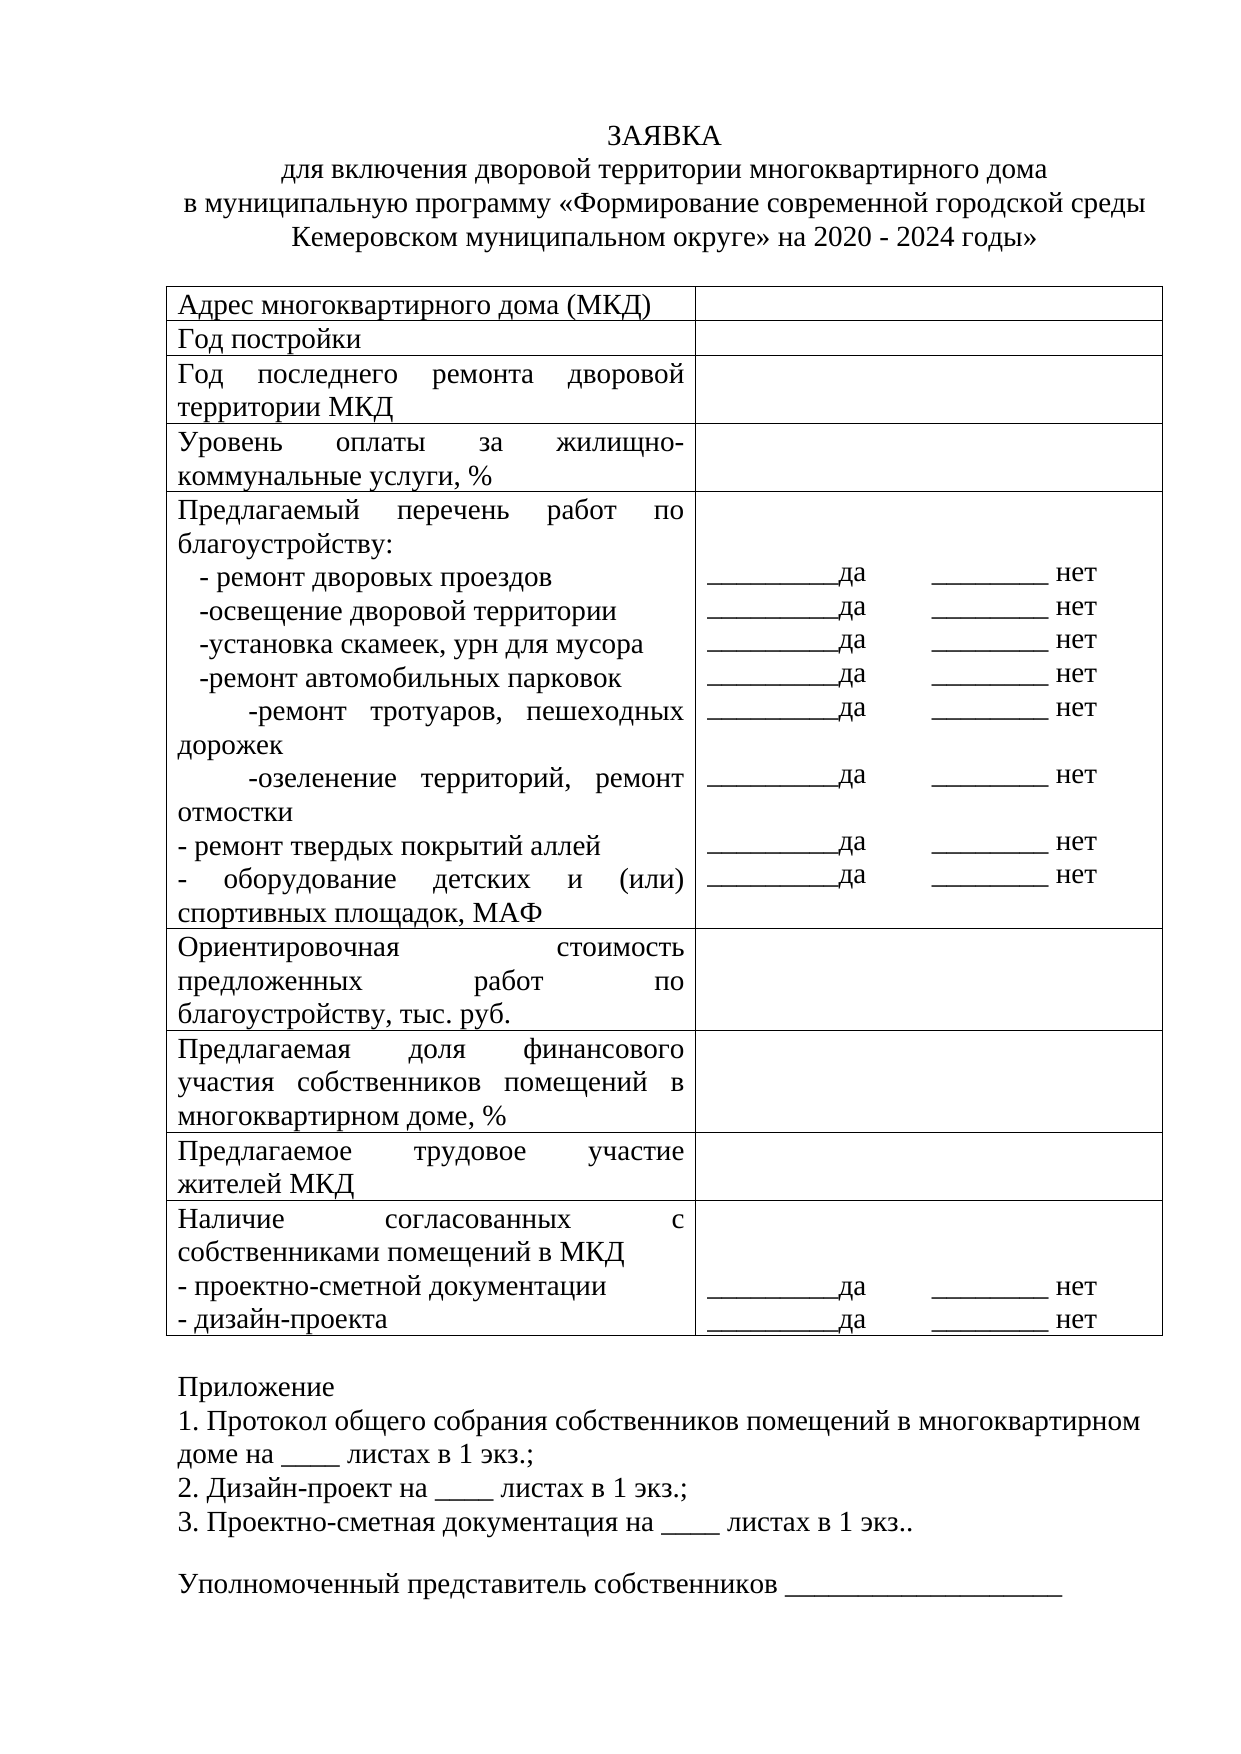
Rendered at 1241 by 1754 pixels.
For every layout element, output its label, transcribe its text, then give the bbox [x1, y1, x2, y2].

text в муниципальную программу «Формирование современной городской среды Кемеровском муниципальном округе» на 2020 - 2024 годы» [177, 185, 1152, 252]
table_cell [696, 356, 1162, 423]
table_cell Год последнего ремонта дворовой территории МКД [167, 356, 695, 423]
text для включения дворовой территории многоквартирного дома [177, 152, 1152, 185]
table_cell [696, 1031, 1162, 1132]
table_cell Предлагаемая доля финансового участия собственников помещений в многоквартирном доме, % [167, 1031, 695, 1132]
text ЗАЯВКА [177, 118, 1152, 152]
table_cell _________да ________ нет _________да ________ нет _________да ________ нет _________да ________ нет _________да ________ нет _________да ________ нет _________да ________ нет _________да ________ нет [696, 492, 1162, 928]
table_cell [696, 424, 1162, 491]
text 3. Проектно-сметная документация на ____ листах в 1 экз.. [177, 1504, 1152, 1537]
table_header [696, 287, 1162, 320]
table_cell Предлагаемый перечень работ по благоустройству: - ремонт дворовых проездов -освещение дворовой территории -установка скамеек, урн для мусора -ремонт автомобильных парковок -ремонт тротуаров, пешеходных дорожек -озеленение территорий, ремонт отмостки - ремонт твердых покрытий аллей - оборудование детских и (или) спортивных площадок, МАФ [167, 492, 695, 928]
table_cell Ориентировочная стоимость предложенных работ по благоустройству, тыс. руб. [167, 929, 695, 1030]
table_cell [696, 321, 1162, 355]
table_header Адрес многоквартирного дома (МКД) [167, 287, 695, 320]
table_cell [696, 929, 1162, 1030]
text 1. Протокол общего собрания собственников помещений в многоквартирном доме на ____ листах в 1 экз.; [177, 1403, 1152, 1470]
table_cell Уровень оплаты за жилищно-коммунальные услуги, % [167, 424, 695, 491]
text Приложение [177, 1369, 1152, 1403]
table_cell Наличие согласованных с собственниками помещений в МКД - проектно-сметной документации - дизайн-проекта [167, 1201, 695, 1335]
table_cell Предлагаемое трудовое участие жителей МКД [167, 1133, 695, 1200]
text 2. Дизайн-проект на ____ листах в 1 экз.; [177, 1470, 1152, 1504]
table_cell Год постройки [167, 321, 695, 355]
table_cell [696, 1133, 1162, 1200]
table_cell _________да ________ нет _________да ________ нет [696, 1201, 1162, 1335]
text Уполномоченный представитель собственников ___________________ [177, 1566, 1152, 1599]
